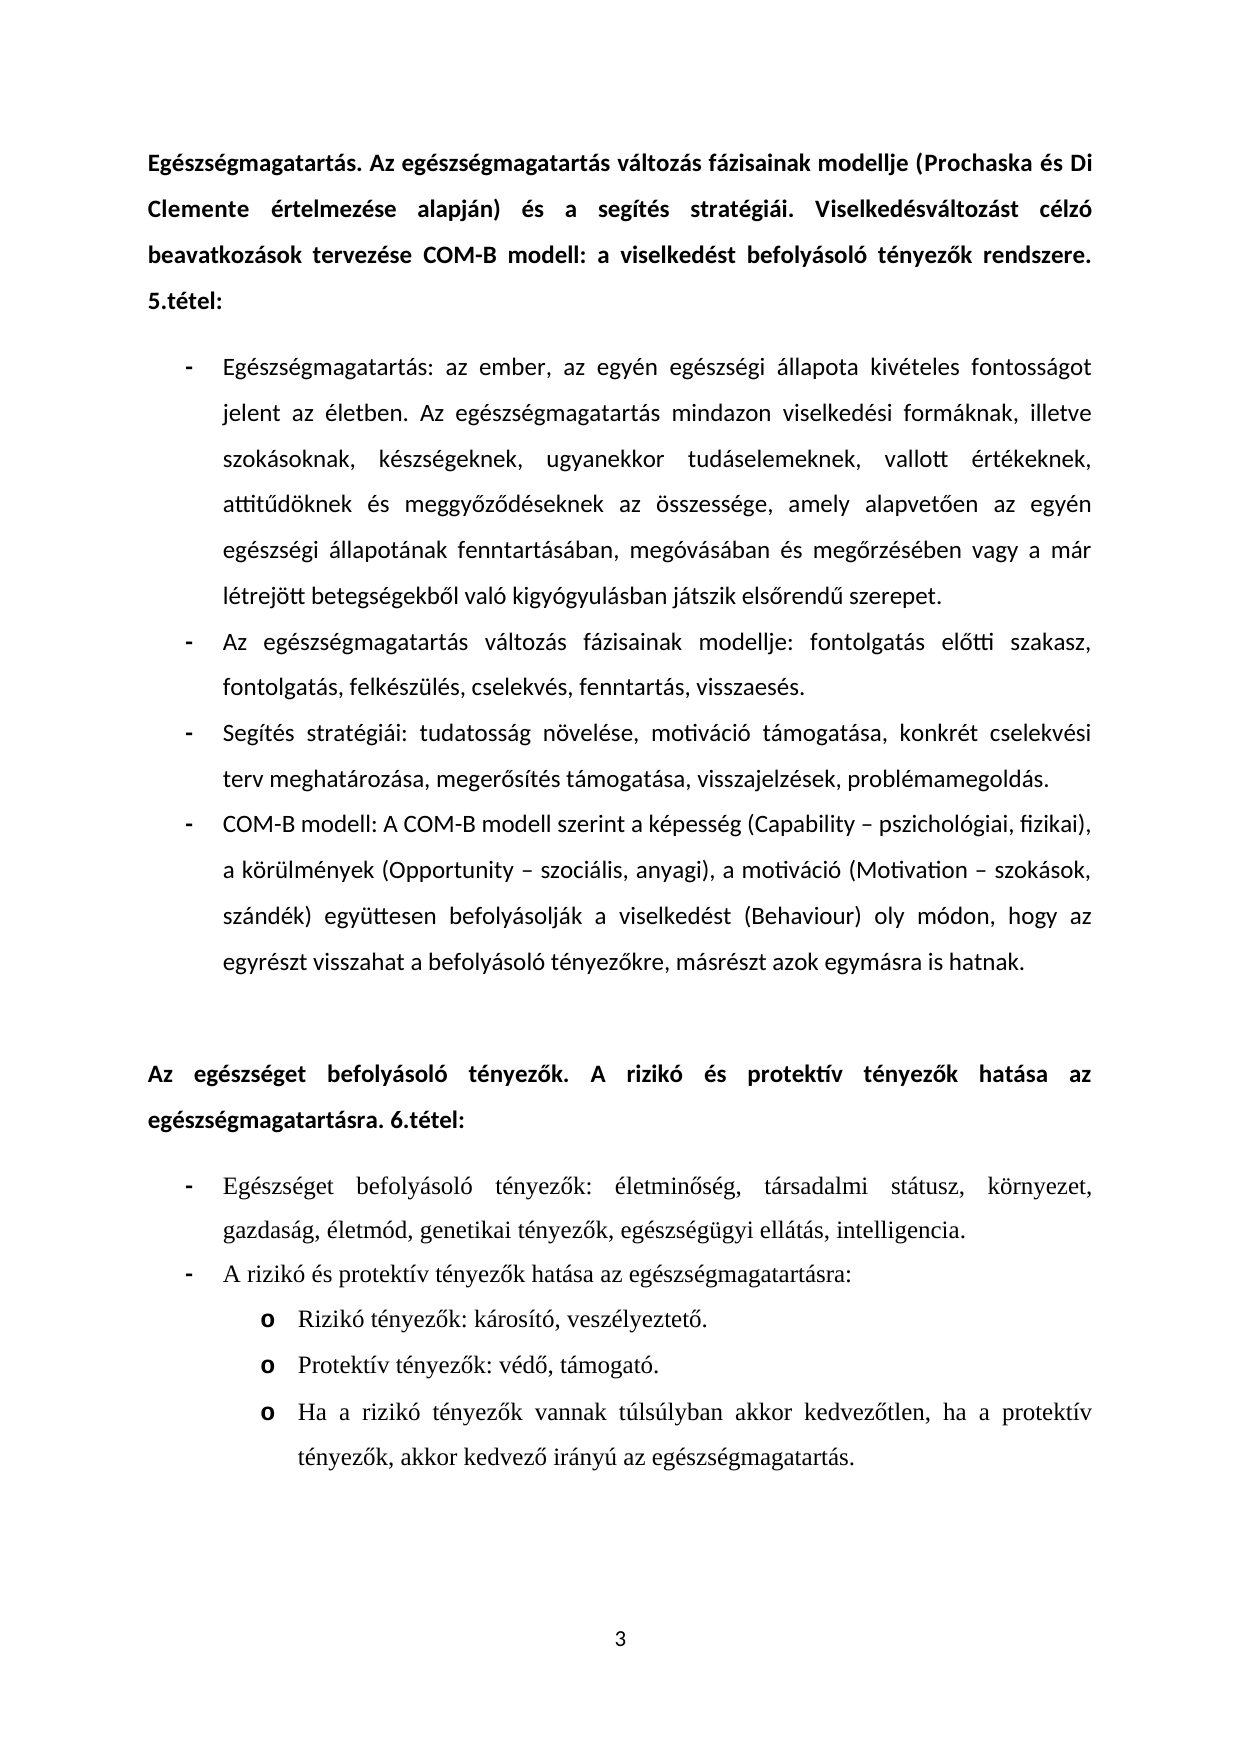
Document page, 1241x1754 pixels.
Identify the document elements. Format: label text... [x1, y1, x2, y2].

list COM-B modell: A COM-B modell szerint a képesség (Capability – pszichológiai, fizikai), a körülmények (Opportunity – szociális, anyagi), a motiváció (Motivation – szokások, szándék) együttesen befolyásolják a viselkedést (Behaviour) oly módon, hogy az egyrészt visszahat a befolyásoló tényezőkre, másrészt azok egymásra is hatnak. [185, 809, 1093, 976]
list Ha a rizikó tényezők vannak túlsúlyban akkor kedvezőtlen, ha a protektív tényezők, akkor kedvező irányú az egészségmagatartás. [260, 1397, 1093, 1471]
list Rizikó tényezők: károsító, veszélyeztető. [260, 1304, 1093, 1335]
text Az egészséget befolyásoló tényezők. A rizikó és protektív tényezők hatása az egészségmagatartásra. 6.tétel: [148, 1058, 1093, 1134]
list A rizikó és protektív tényezők hatása az egészségmagatartásra: [185, 1258, 1093, 1289]
list Protektív tényezők: védő, támogató. [260, 1350, 1093, 1381]
list Egészséget befolyásoló tényezők: életminőség, társadalmi státusz, környezet, gazdaság, életmód, genetikai tényezők, egészségügyi ellátás, intelligencia. [185, 1170, 1093, 1244]
list Segítés stratégiái: tudatosság növelése, motiváció támogatása, konkrét cselekvési terv meghatározása, megerősítés támogatása, visszajelzések, problémamegoldás. [185, 717, 1093, 793]
text Egészségmagatartás. Az egészségmagatartás változás fázisainak modellje (Prochaska és Di Clemente értelmezése alapján) és a segítés stratégiái. Viselkedésváltozást célzó beavatkozások tervezése COM-B modell: a viselkedést befolyásoló tényezők rendszere. 5.tétel: [148, 148, 1093, 315]
list Egészségmagatartás: az ember, az egyén egészségi állapota kivételes fontosságot jelent az életben. Az egészségmagatartás mindazon viselkedési formáknak, illetve szokásoknak, készségeknek, ugyanekkor tudáselemeknek, vallott értékeknek, attitűdöknek és meggyőződéseknek az összessége, amely alapvetően az egyén egészségi állapotának fenntartásában, megóvásában és megőrzésében vagy a már létrejött betegségekből való kigyógyulásban játszik elsőrendű szerepet. [185, 351, 1093, 611]
list Az egészségmagatartás változás fázisainak modellje: fontolgatás előtti szakasz, fontolgatás, felkészülés, cselekvés, fenntartás, visszaesés. [185, 626, 1093, 702]
